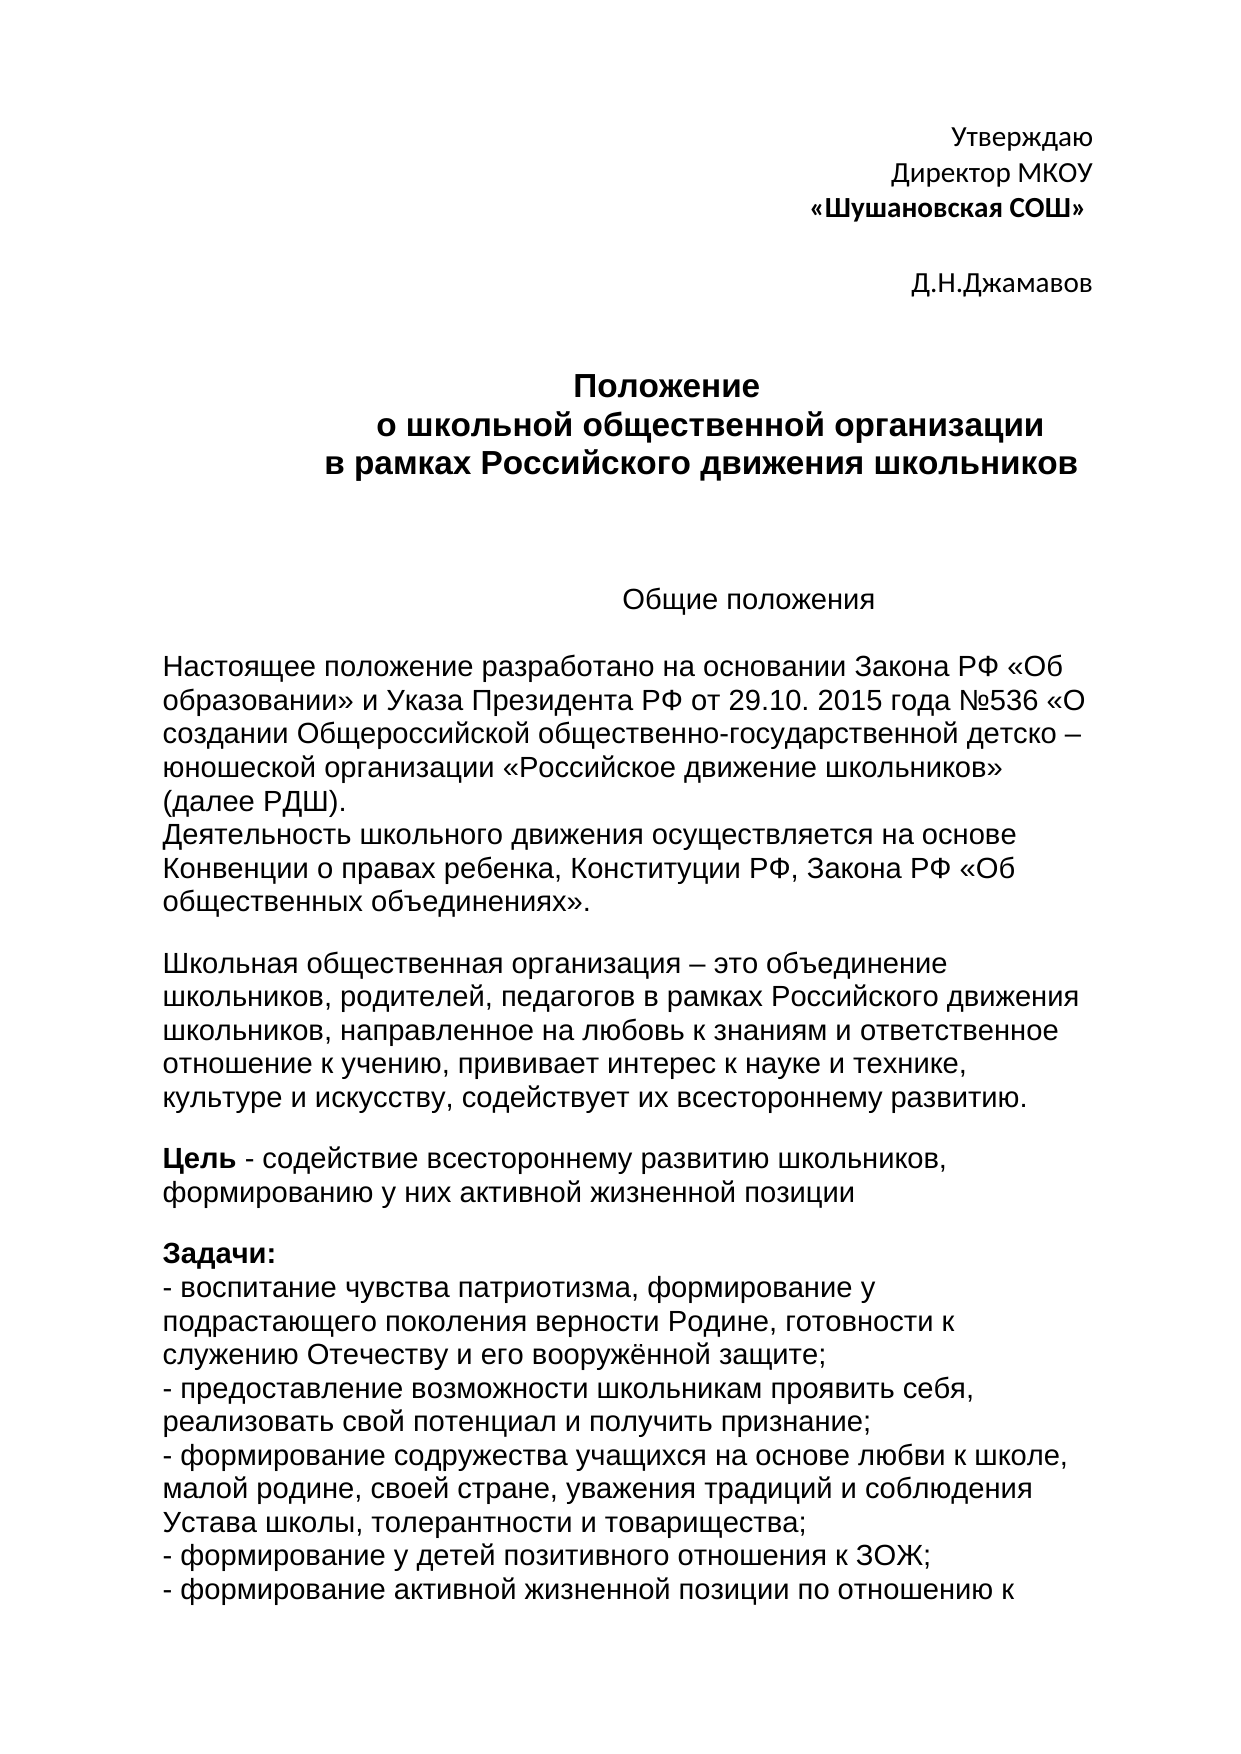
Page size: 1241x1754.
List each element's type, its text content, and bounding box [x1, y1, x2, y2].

text Цель - содействие всестороннему развитию школьников, формированию у них активной жизненной позиции [162, 1141, 1093, 1237]
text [162, 1237, 1093, 1606]
text Настоящее положение разработано на основании Закона РФ «Об образовании» и Указа Президента РФ от 29.10. 2015 года №536 «О создании Общероссийской общественно-государственной детско – юношеской организации «Российское движение школьников» (далее РДШ). Деятельность школьного движения осуществляется на основе Конвенции о правах ребенка, Конституции РФ, Закона РФ «Об общественных объединениях». [162, 616, 1093, 946]
text Положение о школьной общественной организации в рамках Российского движения школьников [162, 366, 1093, 482]
text Школьная общественная организация – это объединение школьников, родителей, педагогов в рамках Российского движения школьников, направленное на любовь к знаниям и ответственное отношение к учению, прививает интерес к науке и технике, культуре и искусству, содействует их всестороннему развитию. [162, 946, 1093, 1141]
text Д.Н.Джамавов [162, 264, 1093, 299]
text Директор МКОУ [162, 154, 1093, 189]
text Утверждаю [162, 118, 1093, 154]
text «Шушановская СОШ» [162, 189, 1093, 225]
text Общие положения [162, 482, 1093, 616]
